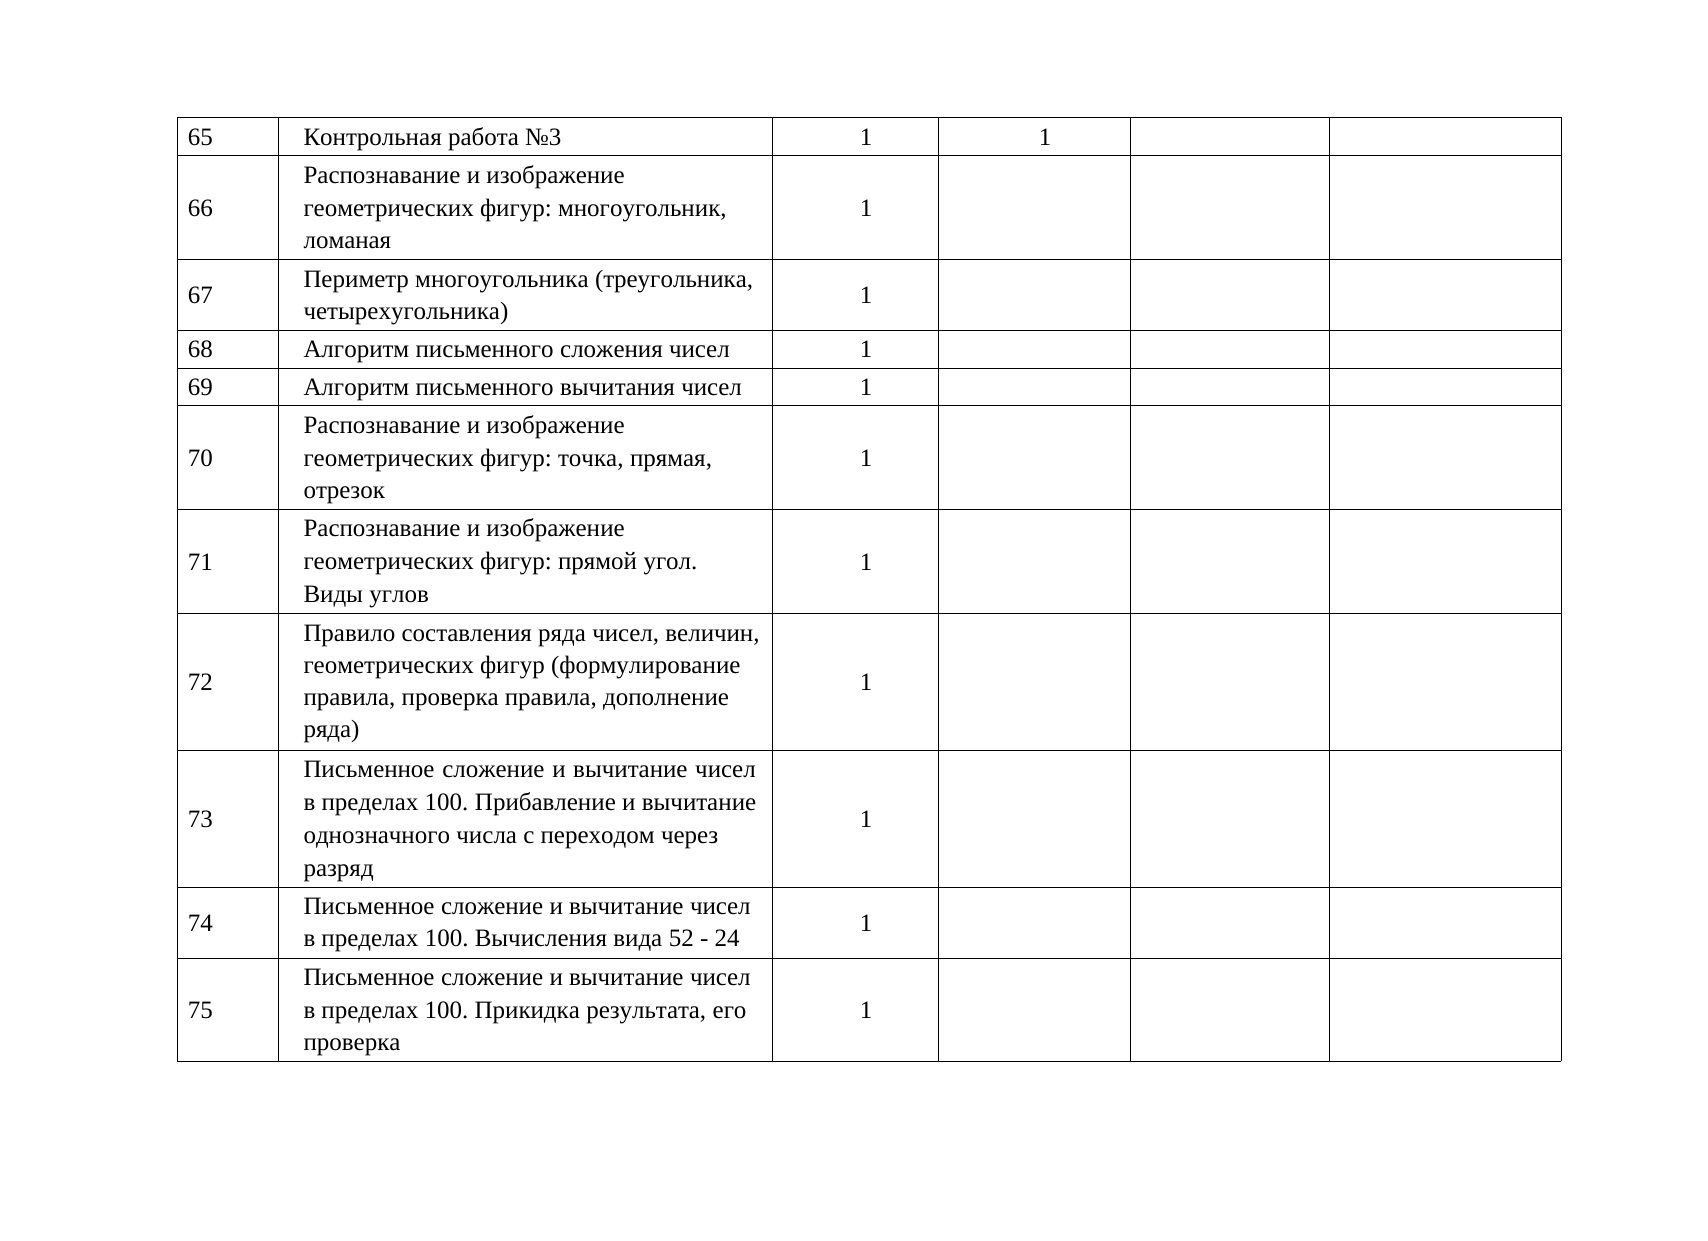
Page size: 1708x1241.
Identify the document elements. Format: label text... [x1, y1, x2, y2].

table_cell [1131, 260, 1329, 329]
table_cell Периметр многоугольника (треугольника, четырехугольника) [279, 260, 772, 329]
table_cell 1 [773, 751, 938, 886]
table_cell [939, 751, 1130, 886]
table_cell Распознавание и изображение геометрических фигур: точка, прямая, отрезок [279, 406, 772, 509]
table_cell 1 [773, 406, 938, 509]
table_cell [1330, 614, 1561, 749]
table_cell [1330, 751, 1561, 886]
table_cell Письменное сложение и вычитание чисел в пределах 100. Прибавление и вычитание однозначного числа с переходом через разряд [279, 751, 772, 886]
table_cell [939, 888, 1130, 957]
table_cell [1330, 369, 1561, 405]
table_cell Алгоритм письменного сложения чисел [279, 331, 772, 367]
table_cell 1 [773, 369, 938, 405]
table_cell 1 [773, 888, 938, 957]
table_cell [1131, 406, 1329, 509]
table_cell 71 [178, 510, 278, 613]
table_cell [1131, 369, 1329, 405]
table_cell [939, 614, 1130, 749]
table_cell [939, 369, 1130, 405]
table_cell 75 [178, 959, 278, 1061]
table_header 1 [773, 118, 938, 155]
table_header 1 [939, 118, 1130, 155]
table_cell Правило составления ряда чисел, величин, геометрических фигур (формулирование правила, проверка правила, дополнение ряда) [279, 614, 772, 749]
table_header 65 [178, 118, 278, 155]
table_cell 68 [178, 331, 278, 367]
table_cell 72 [178, 614, 278, 749]
table_cell 1 [773, 510, 938, 613]
table_cell 74 [178, 888, 278, 957]
table_cell Распознавание и изображение геометрических фигур: прямой угол. Виды углов [279, 510, 772, 613]
table_cell [1131, 510, 1329, 613]
table_cell [939, 331, 1130, 367]
table_cell [1131, 156, 1329, 259]
table_cell [939, 156, 1130, 259]
table_cell [1131, 751, 1329, 886]
table_cell [1131, 959, 1329, 1061]
table_cell [1330, 156, 1561, 259]
table_cell Алгоритм письменного вычитания чисел [279, 369, 772, 405]
table_cell [1330, 510, 1561, 613]
table_cell 73 [178, 751, 278, 886]
table_cell [1330, 260, 1561, 329]
table_header Контрольная работа №3 [279, 118, 772, 155]
table_cell 1 [773, 156, 938, 259]
table_cell Письменное сложение и вычитание чисел в пределах 100. Вычисления вида 52 - 24 [279, 888, 772, 957]
table_cell [1131, 614, 1329, 749]
table_header [1330, 118, 1561, 155]
table_header [1131, 118, 1329, 155]
table_cell 1 [773, 260, 938, 329]
table_cell Письменное сложение и вычитание чисел в пределах 100. Прикидка результата, его проверка [279, 959, 772, 1061]
table_cell 66 [178, 156, 278, 259]
table_cell [1131, 888, 1329, 957]
table_cell 1 [773, 331, 938, 367]
table_cell 70 [178, 406, 278, 509]
table_cell [939, 959, 1130, 1061]
table_cell 67 [178, 260, 278, 329]
table_cell [939, 510, 1130, 613]
table_cell [1330, 331, 1561, 367]
table_cell 69 [178, 369, 278, 405]
table_cell [939, 406, 1130, 509]
table_cell [1330, 406, 1561, 509]
table_cell 1 [773, 959, 938, 1061]
table_cell 1 [773, 614, 938, 749]
table_cell [939, 260, 1130, 329]
table_cell [1330, 888, 1561, 957]
table_cell [1330, 959, 1561, 1061]
table_cell Распознавание и изображение геометрических фигур: многоугольник, ломаная [279, 156, 772, 259]
table_cell [1131, 331, 1329, 367]
